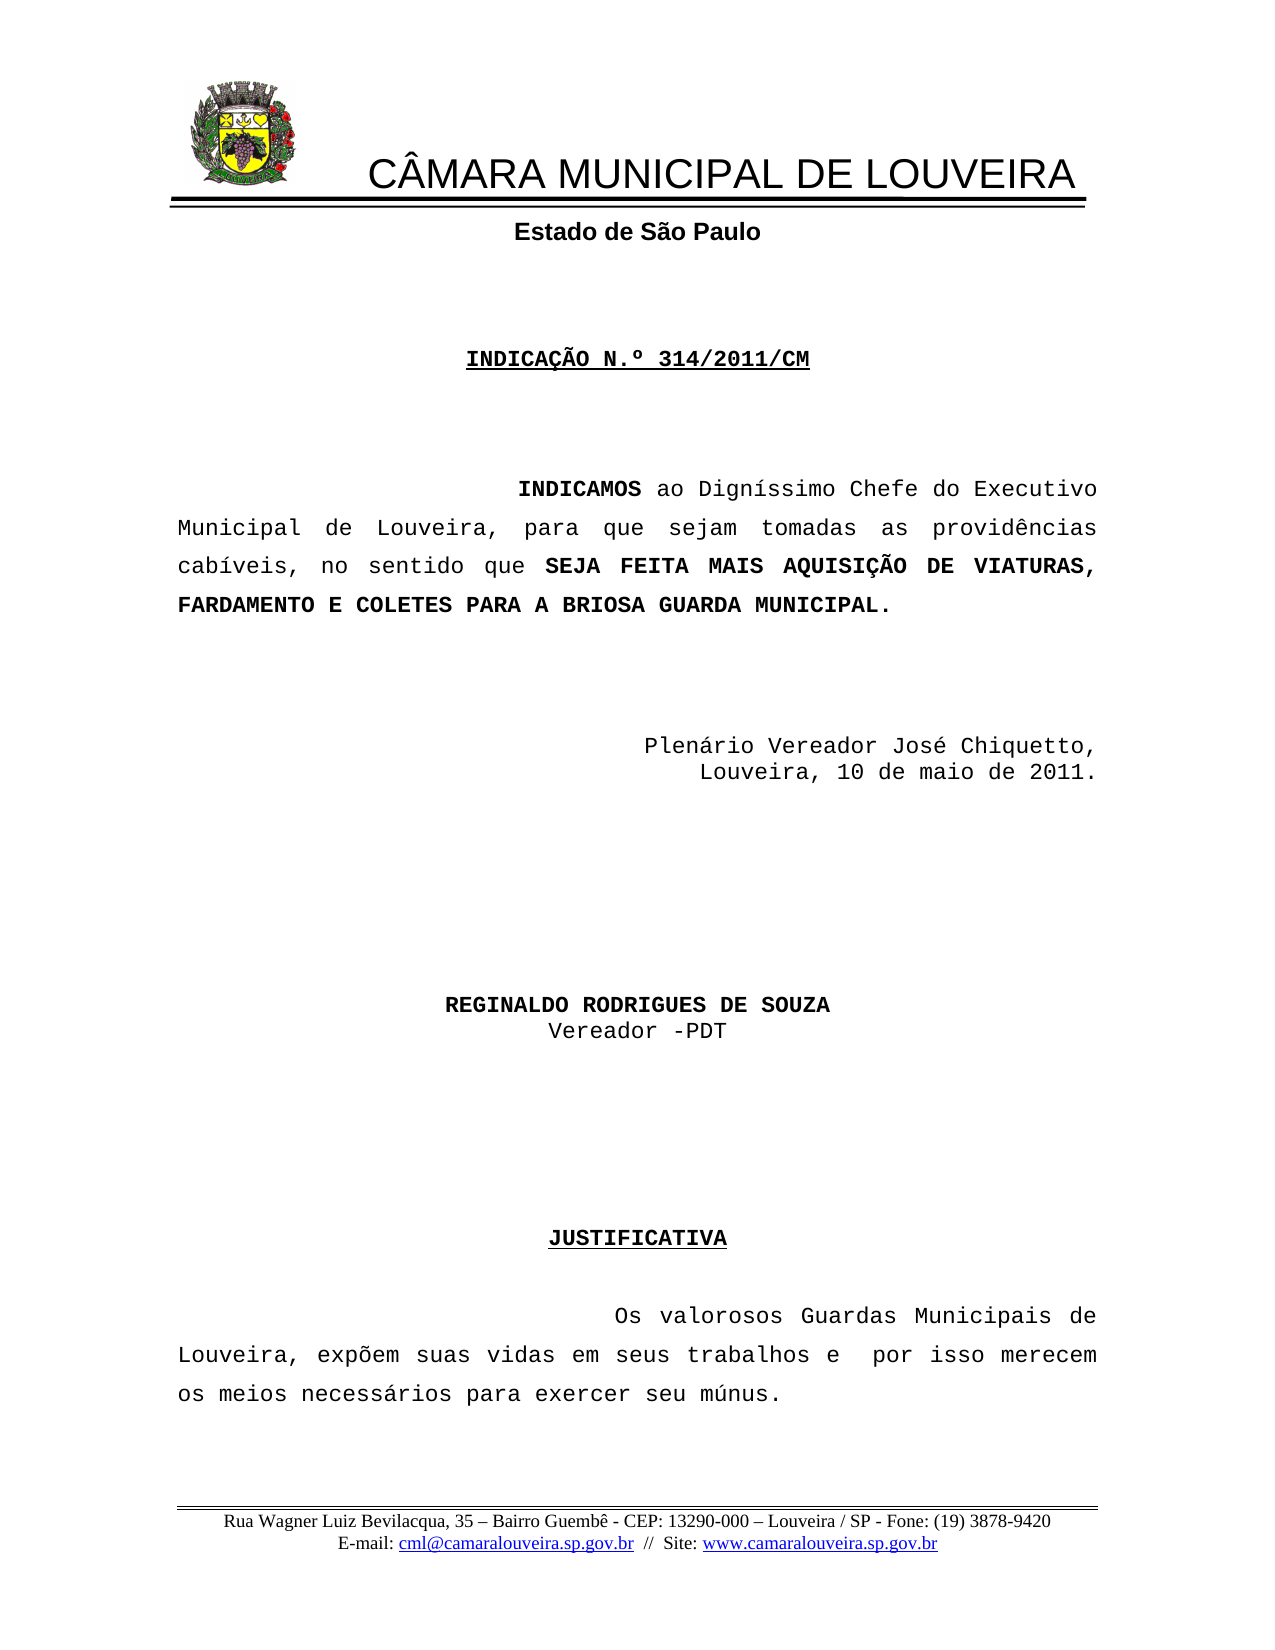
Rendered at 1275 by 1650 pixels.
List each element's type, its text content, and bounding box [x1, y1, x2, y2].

picture [177, 74, 299, 189]
text INDICAMOS ao Digníssimo Chefe do Executivo Municipal de Louveira, para que sejam tomadas as providências cabíveis, no sentido que SEJA FEITA MAIS AQUISIÇÃO DE VIATURAS, FARDAMENTO E COLETES PARA A BRIOSA GUARDA MUNICIPAL. [177, 477, 1098, 619]
text REGINALDO RODRIGUES DE SOUZA [177, 993, 1098, 1019]
text Louveira, 10 de maio de 2011. [177, 760, 1098, 786]
text Vereador -PDT [177, 1019, 1098, 1045]
text Os valorosos Guardas Municipais de Louveira, expõem suas vidas em seus trabalhos e por isso merecem os meios necessários para exercer seu múnus. [177, 1304, 1098, 1408]
text INDICAÇÃO N.º 314/2011/CM [177, 347, 1098, 373]
text Plenário Vereador José Chiquetto, [177, 734, 1098, 760]
text JUSTIFICATIVA [177, 1227, 1098, 1253]
